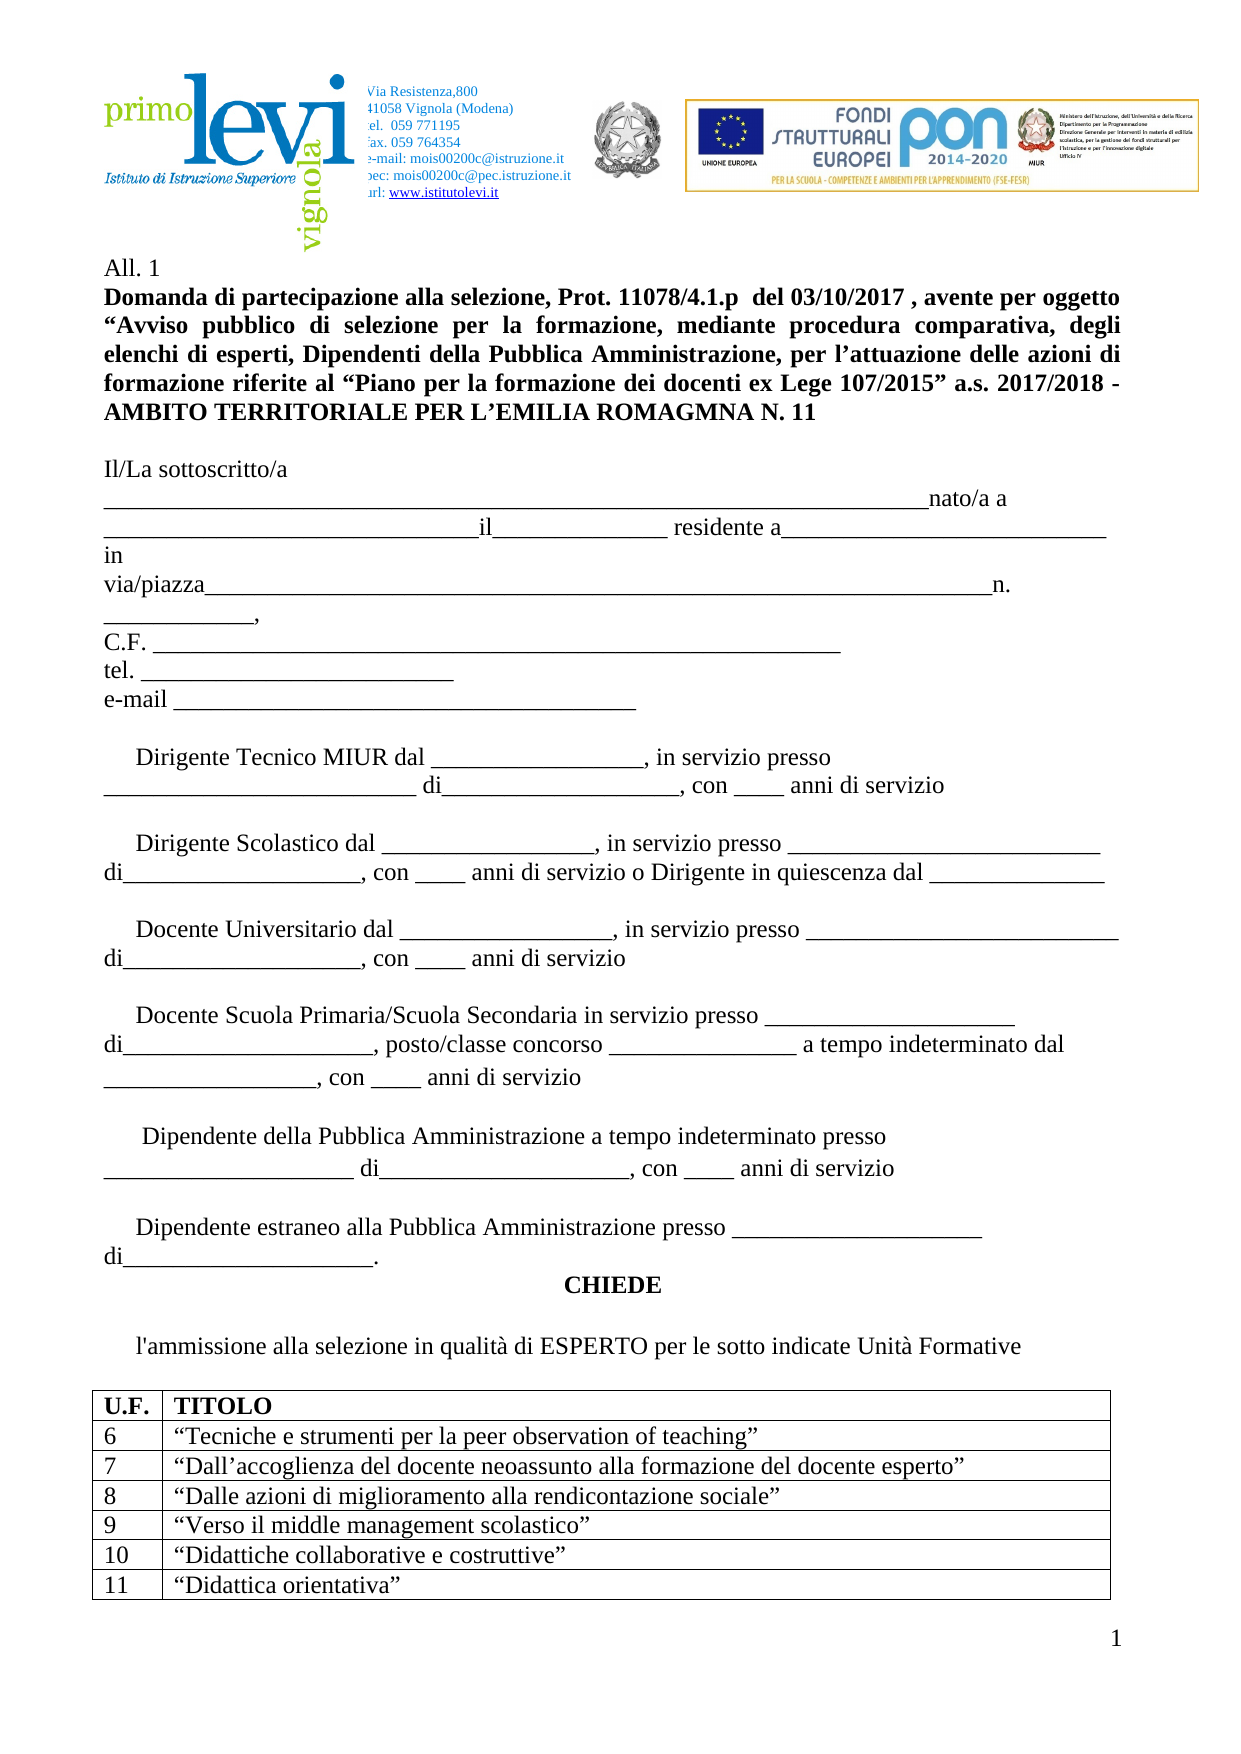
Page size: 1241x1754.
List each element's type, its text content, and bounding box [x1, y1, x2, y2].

text ______________________________il______________ residente a__________________________ in [103, 512, 1122, 569]
text Il/La sottoscritto/a __________________________________________________________________nato/a a [103, 454, 1122, 512]
table_cell 6 [93, 1421, 162, 1450]
text 􏰂 l'ammissione alla selezione in qualità di ESPERTO per le sotto indicate Unità Formative [103, 1327, 1122, 1362]
text 􏰂 Dirigente Tecnico MIUR dal _________________, in servizio presso _________________________ di___________________, con ____ anni di servizio [103, 742, 1122, 799]
text CHIEDE [103, 1270, 1122, 1299]
table_cell 8 [93, 1481, 162, 1509]
table_cell “Didattica orientativa” [163, 1570, 1110, 1599]
table_header TITOLO [163, 1391, 1110, 1420]
text via/piazza_______________________________________________________________n. ____________, [103, 569, 1122, 627]
text tel. _________________________ [103, 656, 1122, 684]
picture [103, 73, 369, 253]
table_cell “Dalle azioni di miglioramento alla rendicontazione sociale” [163, 1481, 1110, 1509]
table_header U.F. [93, 1391, 162, 1420]
table_cell 10 [93, 1540, 162, 1569]
text 􏰂 Docente Scuola Primaria/Scuola Secondaria in servizio presso ____________________ di____________________, posto/classe concorso _______________ a tempo indeterminato dal _________________, con ____ anni di servizio [103, 1001, 1122, 1092]
table_cell “Tecniche e strumenti per la peer observation of teaching” [163, 1421, 1110, 1450]
text Domanda di partecipazione alla selezione, Prot. 11078/4.1.p del 03/10/2017 , avente per oggetto “Avviso pubblico di selezione per la formazione, mediante procedura comparativa, degli elenchi di esperti, Dipendenti della Pubblica Amministrazione, per l’attuazione delle azioni di formazione riferite al “Piano per la formazione dei docenti ex Lege 107/2015” a.s. 2017/2018 - AMBITO TERRITORIALE PER L’EMILIA ROMAGMNA N. 11 [103, 282, 1122, 426]
picture [592, 100, 662, 179]
table_cell “Didattiche collaborative e costruttive” [163, 1540, 1110, 1569]
text 􏰂 Dipendente della Pubblica Amministrazione a tempo indeterminato presso ____________________ di____________________, con ____ anni di servizio [103, 1121, 1122, 1184]
text All. 1 [103, 253, 1122, 282]
table_cell 11 [93, 1570, 162, 1599]
table_cell 7 [93, 1451, 162, 1480]
text e-mail _____________________________________ [103, 684, 1122, 713]
text 􏰂 Dipendente estraneo alla Pubblica Amministrazione presso ____________________ di____________________. [103, 1212, 1122, 1270]
text C.F. _______________________________________________________ [103, 627, 1122, 656]
table_cell “Dall’accoglienza del docente neoassunto alla formazione del docente esperto” [163, 1451, 1110, 1480]
text 􏰂 Docente Universitario dal _________________, in servizio presso _________________________ di___________________, con ____ anni di servizio [103, 914, 1122, 972]
picture [685, 99, 1199, 192]
text 􏰂 Dirigente Scolastico dal _________________, in servizio presso _________________________ di___________________, con ____ anni di servizio o Dirigente in quiescenza dal ______________ [103, 828, 1122, 886]
table_cell 9 [93, 1511, 162, 1539]
table_cell “Verso il middle management scolastico” [163, 1511, 1110, 1539]
